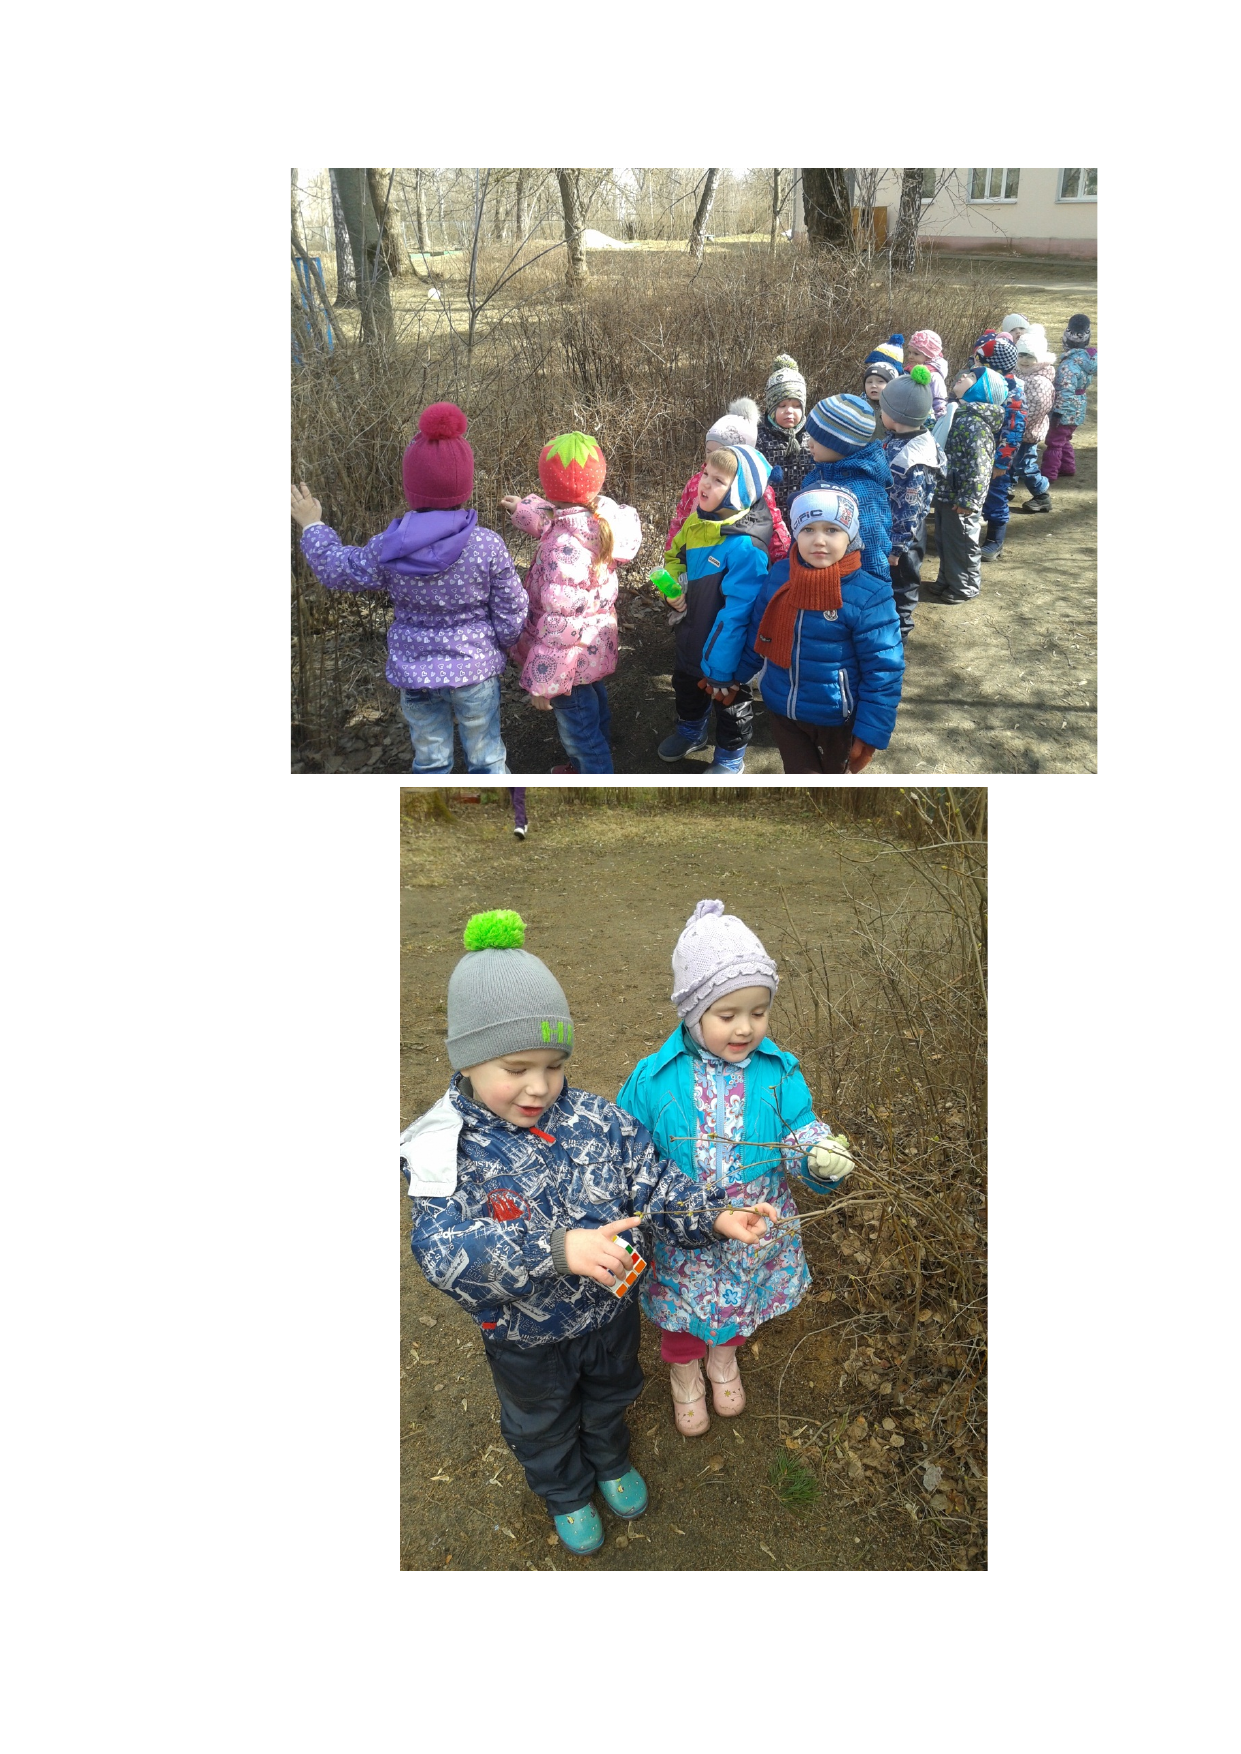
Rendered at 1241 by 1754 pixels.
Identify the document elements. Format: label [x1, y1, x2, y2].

picture [290, 168, 1098, 774]
picture [400, 787, 988, 1571]
